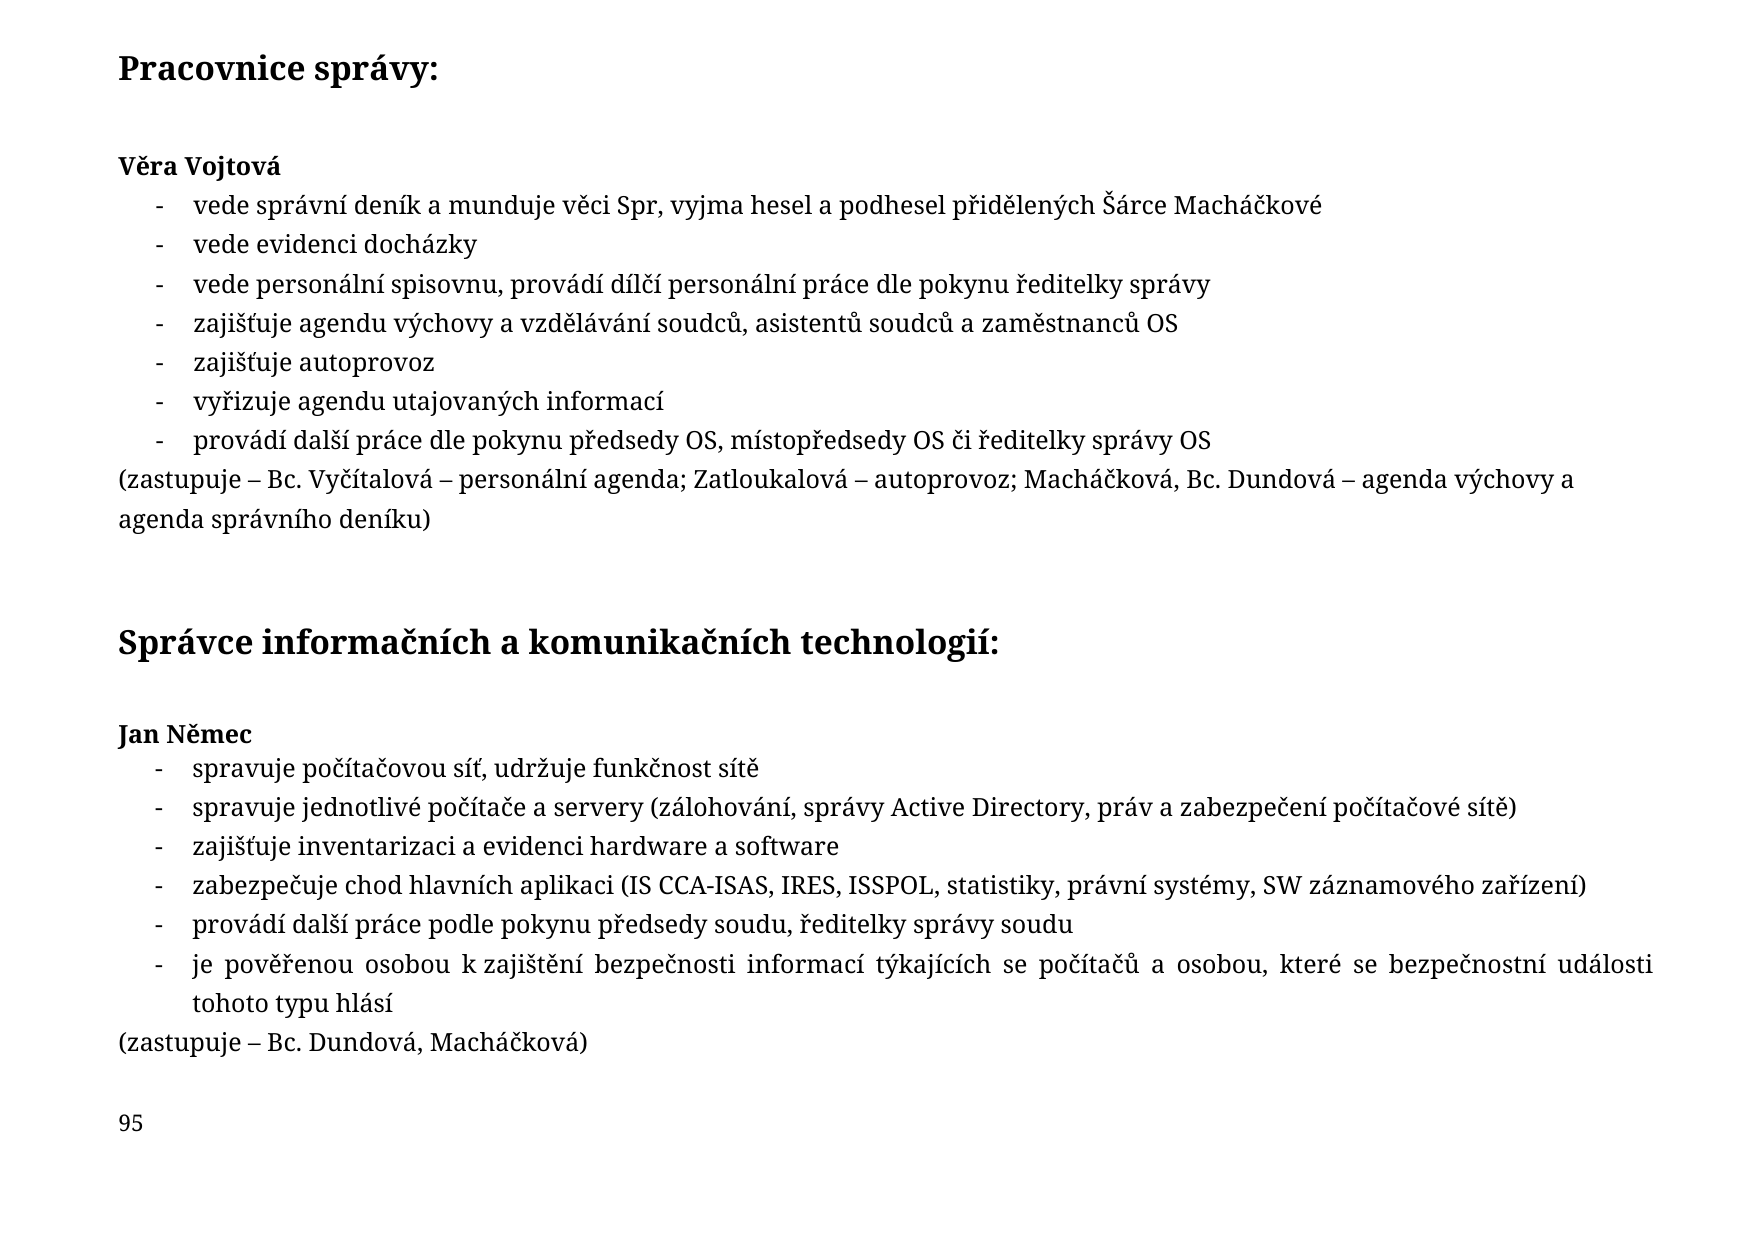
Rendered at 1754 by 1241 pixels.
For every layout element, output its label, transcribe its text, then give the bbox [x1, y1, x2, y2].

text (zastupuje – Bc. Vyčítalová – personální agenda; Zatloukalová – autoprovoz; Macháčková, Bc. Dundová – agenda výchovy a agenda správního deníku) [118, 462, 1654, 535]
list zajišťuje agendu výchovy a vzdělávání soudců, asistentů soudců a zaměstnanců OS [156, 305, 1654, 339]
list vede personální spisovnu, provádí dílčí personální práce dle pokynu ředitelky správy [156, 266, 1654, 300]
list provádí další práce podle pokynu předsedy soudu, ředitelky správy soudu [155, 907, 1654, 941]
text Věra Vojtová [118, 149, 1654, 183]
list provádí další práce dle pokynu předsedy OS, místopředsedy OS či ředitelky správy OS [156, 423, 1654, 457]
list spravuje jednotlivé počítače a servery (zálohování, správy Active Directory, práv a zabezpečení počítačové sítě) [155, 789, 1654, 824]
list spravuje počítačovou síť, udržuje funkčnost sítě [155, 750, 1654, 784]
list vyřizuje agendu utajovaných informací [156, 384, 1654, 418]
text Pracovnice správy: [118, 44, 1654, 90]
list je pověřenou osobou k zajištění bezpečnosti informací týkajících se počítačů a osobou, které se bezpečnostní události tohoto typu hlásí [155, 946, 1654, 1019]
list zabezpečuje chod hlavních aplikaci (IS CCA-ISAS, IRES, ISSPOL, statistiky, právní systémy, SW záznamového zařízení) [155, 868, 1654, 902]
text Správce informačních a komunikačních technologií: [118, 619, 1654, 664]
list zajišťuje autoprovoz [156, 344, 1654, 379]
list vede správní deník a munduje věci Spr, vyjma hesel a podhesel přidělených Šárce Macháčkové [156, 188, 1654, 222]
text (zastupuje – Bc. Dundová, Macháčková) [118, 1024, 1654, 1059]
list vede evidenci docházky [156, 227, 1654, 261]
list zajišťuje inventarizaci a evidenci hardware a software [155, 829, 1654, 863]
text Jan Němec [118, 716, 1654, 750]
